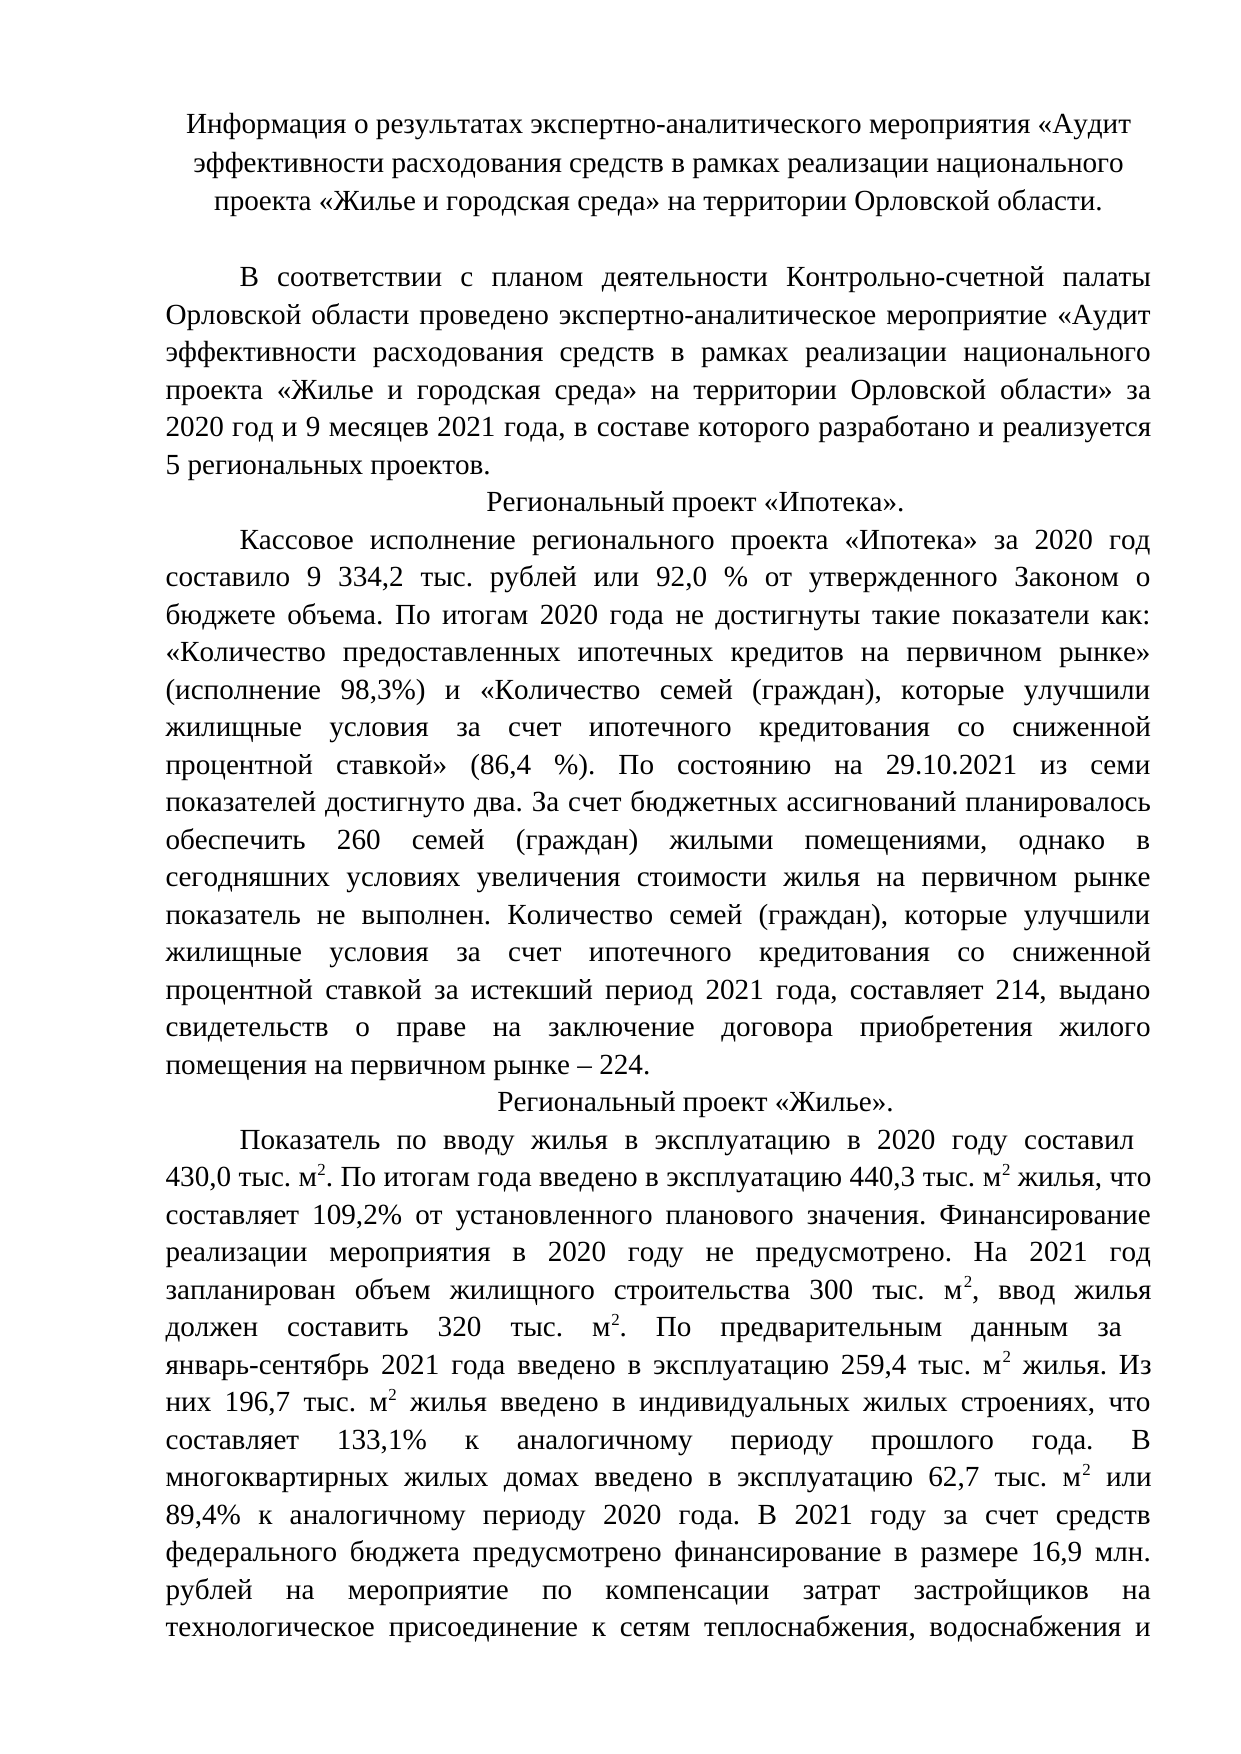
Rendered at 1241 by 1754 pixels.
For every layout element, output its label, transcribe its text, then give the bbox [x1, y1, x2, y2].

text Региональный проект «Ипотека». [165, 484, 1152, 518]
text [165, 1122, 1152, 1643]
text Кассовое исполнение регионального проекта «Ипотека» за 2020 год составило 9 334,2 тыс. рублей или 92,0 % от утвержденного Законом о бюджете объема. По итогам 2020 года не достигнуты такие показатели как: «Количество предоставленных ипотечных кредитов на первичном рынке» (исполнение 98,3%) и «Количество семей (граждан), которые улучшили жилищные условия за счет ипотечного кредитования со сниженной процентной ставкой» (86,4 %). По состоянию на 29.10.2021 из семи показателей достигнуто два. За счет бюджетных ассигнований планировалось обеспечить 260 семей (граждан) жилыми помещениями, однако в сегодняшних условиях увеличения стоимости жилья на первичном рынке показатель не выполнен. Количество семей (граждан), которые улучшили жилищные условия за счет ипотечного кредитования со сниженной процентной ставкой за истекший период 2021 года, составляет 214, выдано свидетельств о праве на заключение договора приобретения жилого помещения на первичном рынке – 224. [165, 522, 1152, 1081]
text Информация о результатах экспертно-аналитического мероприятия «Аудит эффективности расходования средств в рамках реализации национального проекта «Жилье и городская среда» на территории Орловской области. [165, 106, 1152, 217]
text В соответствии с планом деятельности Контрольно-счетной палаты Орловской области проведено экспертно-аналитическое мероприятие «Аудит эффективности расходования средств в рамках реализации национального проекта «Жилье и городская среда» на территории Орловской области» за 2020 год и 9 месяцев 2021 года, в составе которого разработано и реализуется 5 региональных проектов. [165, 259, 1152, 481]
text Региональный проект «Жилье». [165, 1084, 1152, 1118]
